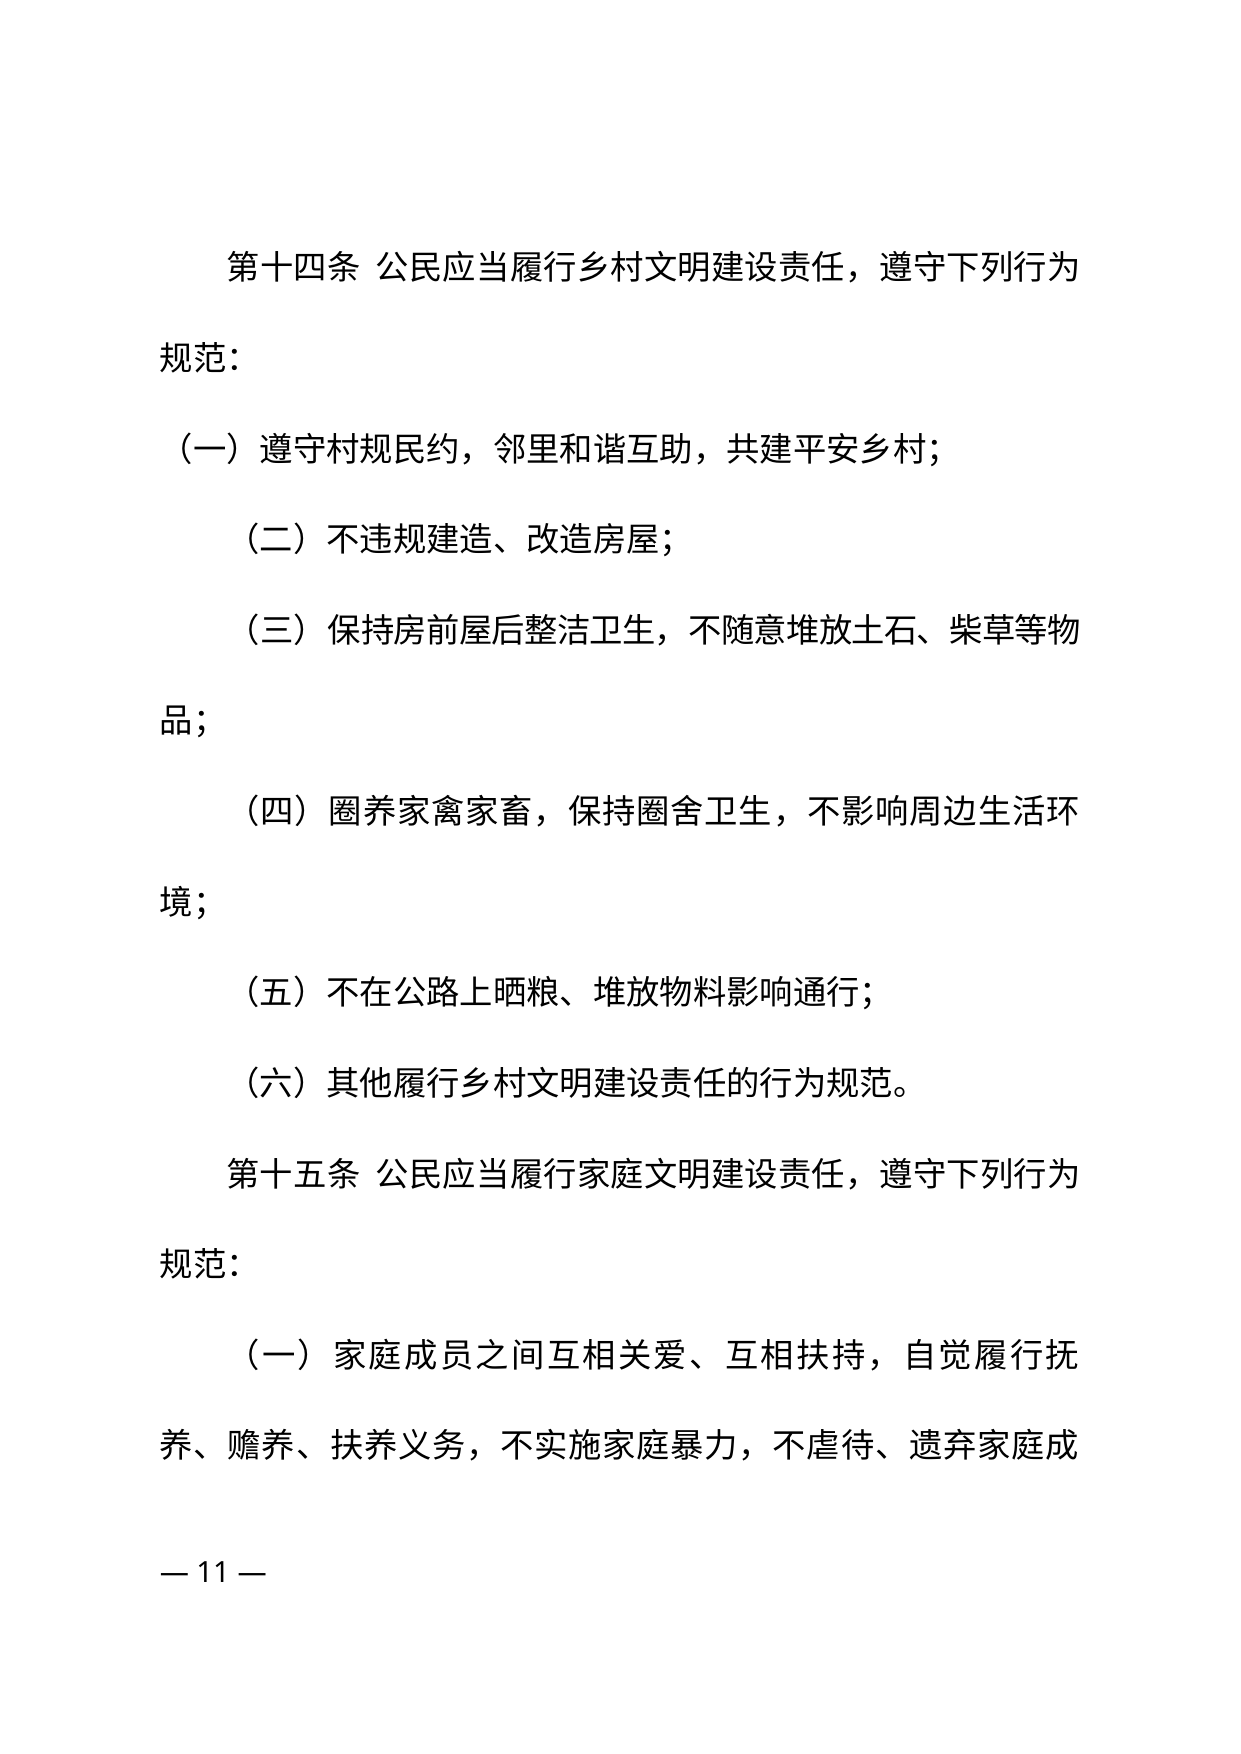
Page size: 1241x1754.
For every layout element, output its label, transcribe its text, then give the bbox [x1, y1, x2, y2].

text （六）其他履行乡村文明建设责任的行为规范。 [159, 1036, 1081, 1126]
text （四）圈养家禽家畜，保持圈舍卫生，不影响周边生活环境； [159, 764, 1081, 945]
list （一）遵守村规民约，邻里和谐互助，共建平安乡村； [159, 401, 1081, 492]
text 第十四条 公民应当履行乡村文明建设责任，遵守下列行为规范： [159, 220, 1081, 401]
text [159, 1307, 1081, 1489]
text 第十五条 公民应当履行家庭文明建设责任，遵守下列行为规范： [159, 1126, 1081, 1307]
text （五）不在公路上晒粮、堆放物料影响通行； [159, 945, 1081, 1036]
text （三）保持房前屋后整洁卫生，不随意堆放土石、柴草等物品； [159, 582, 1081, 764]
text （二）不违规建造、改造房屋； [159, 492, 1081, 582]
